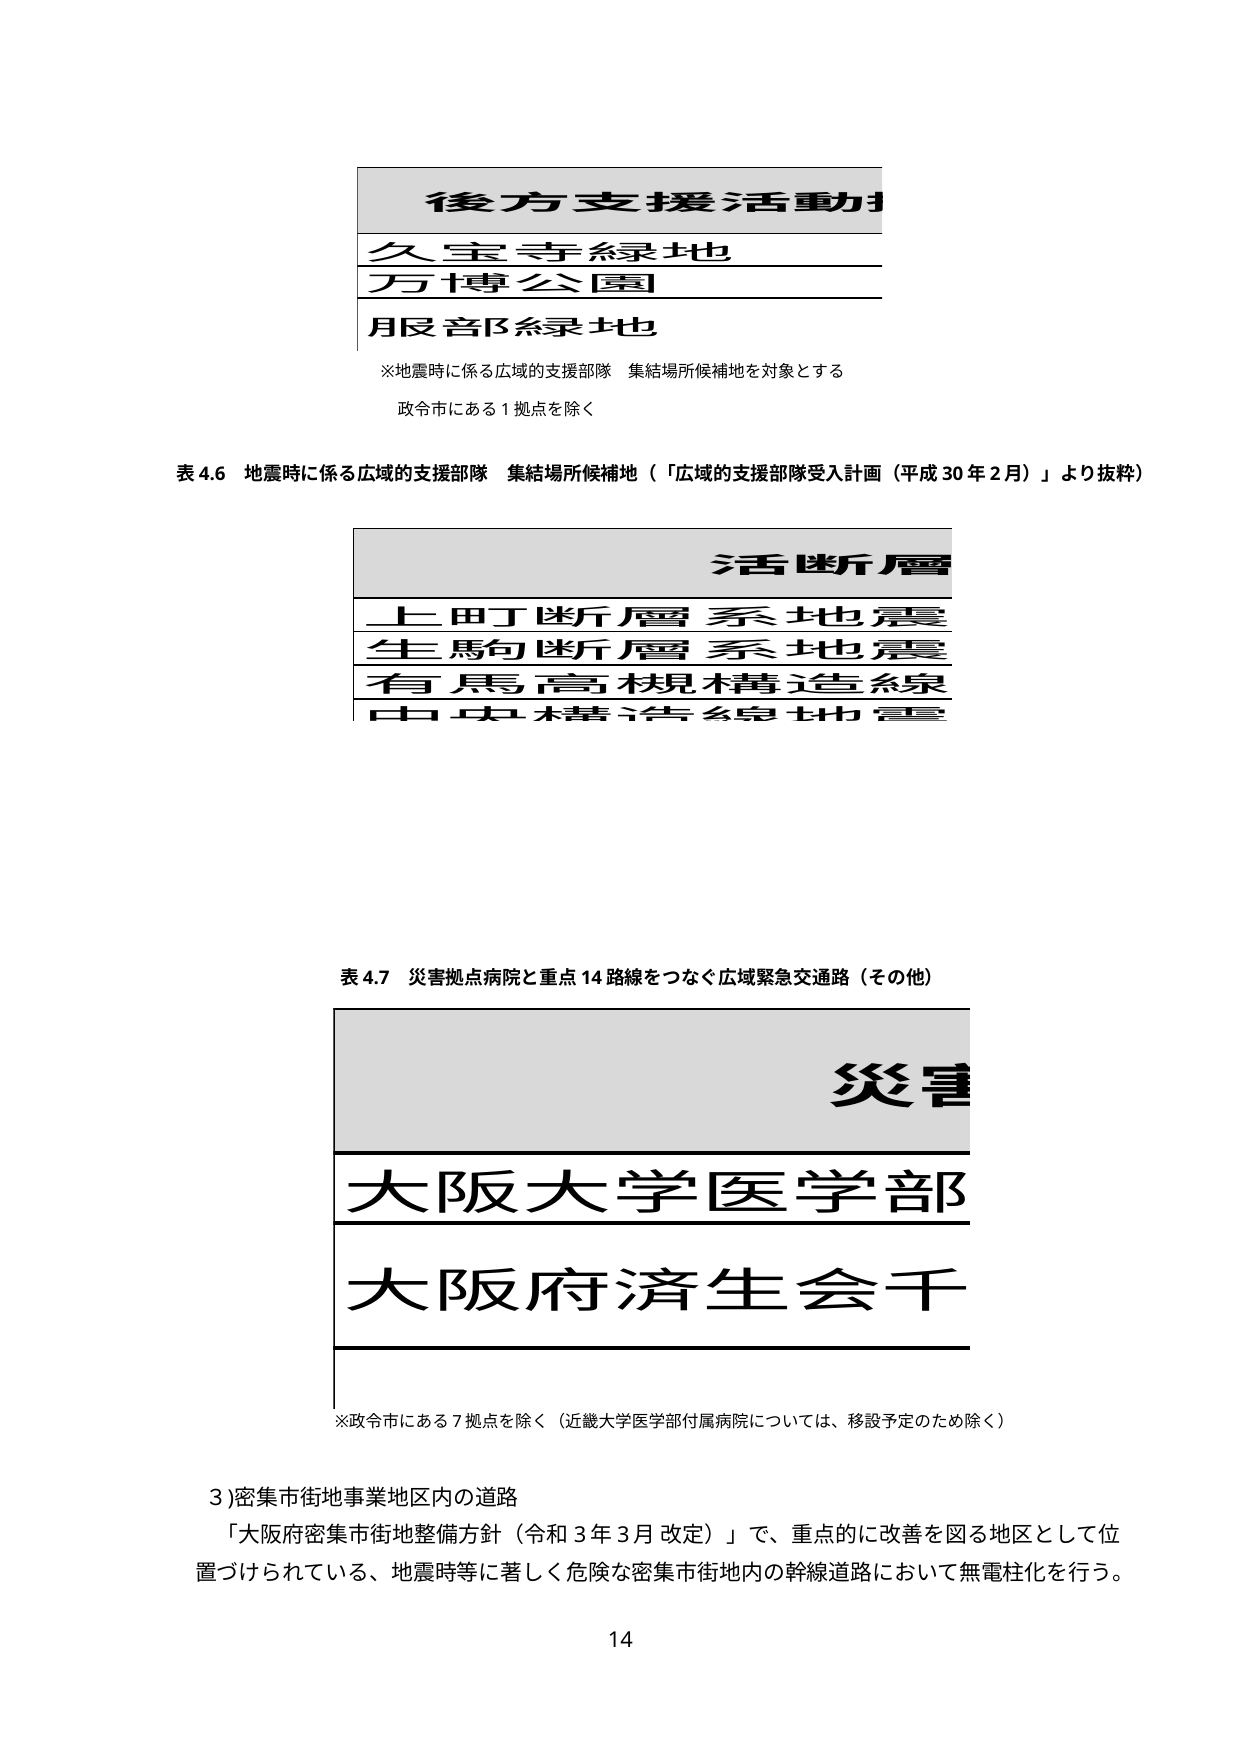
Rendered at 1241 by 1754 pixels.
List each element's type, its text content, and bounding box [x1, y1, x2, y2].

list ※地震時に係る広域的支援部隊 集結場所候補地を対象とする [372, 352, 1122, 389]
text ※政令市にある7拠点を除く（近畿大学医学部付属病院については、移設予定のため除く） [118, 1402, 1122, 1439]
text 「大阪府密集市街地整備方針（令和3年3月 改定）」で、重点的に改善を図る地区として位置づけられている、地震時等に著しく危険な密集市街地内の幹線道路において無電柱化を行う。 [195, 1514, 1122, 1589]
text ３)密集市街地事業地区内の道路 [118, 1477, 1122, 1514]
list 政令市にある1拠点を除く [372, 389, 1122, 427]
